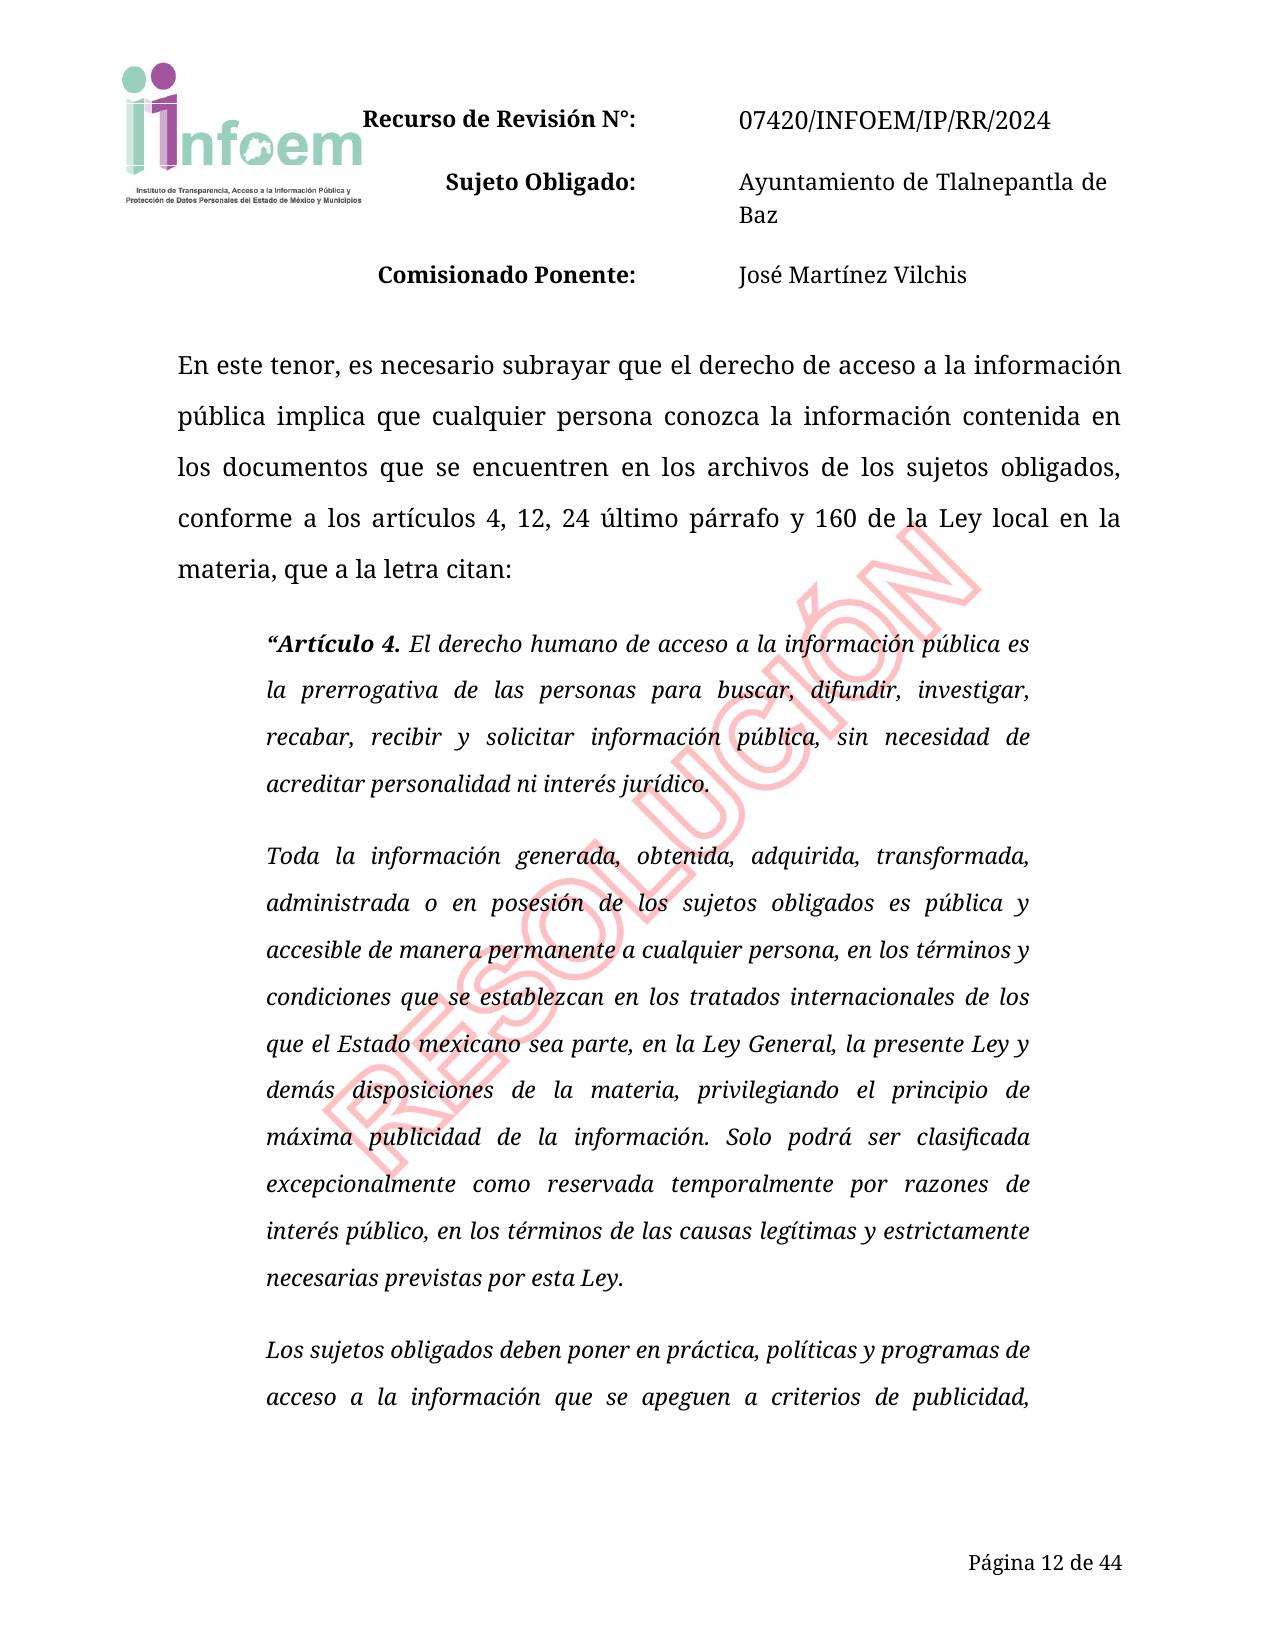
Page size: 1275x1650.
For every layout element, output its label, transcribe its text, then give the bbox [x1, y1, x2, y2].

text Toda la información generada, obtenida, adquirida, transformada, administrada o en posesión de los sujetos obligados es pública y accesible de manera permanente a cualquier persona, en los términos y condiciones que se establezcan en los tratados internacionales de los que el Estado mexicano sea parte, en la Ley General, la presente Ley y demás disposiciones de la materia, privilegiando el principio de máxima publicidad de la información. Solo podrá ser clasificada excepcionalmente como reservada temporalmente por razones de interés público, en los términos de las causas legítimas y estrictamente necesarias previstas por esta Ley. [266, 840, 1033, 1293]
picture [3, 2, 1268, 1650]
text “Artículo 4. El derecho humano de acceso a la información pública es la prerrogativa de las personas para buscar, difundir, investigar, recabar, recibir y solicitar información pública, sin necesidad de acreditar personalidad ni interés jurídico. [266, 628, 1033, 799]
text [266, 1334, 1033, 1412]
text En este tenor, es necesario subrayar que el derecho de acceso a la información pública implica que cualquier persona conozca la información contenida en los documentos que se encuentren en los archivos de los sujetos obligados, conforme a los artículos 4, 12, 24 último párrafo y 160 de la Ley local en la materia, que a la letra citan: [177, 347, 1122, 586]
